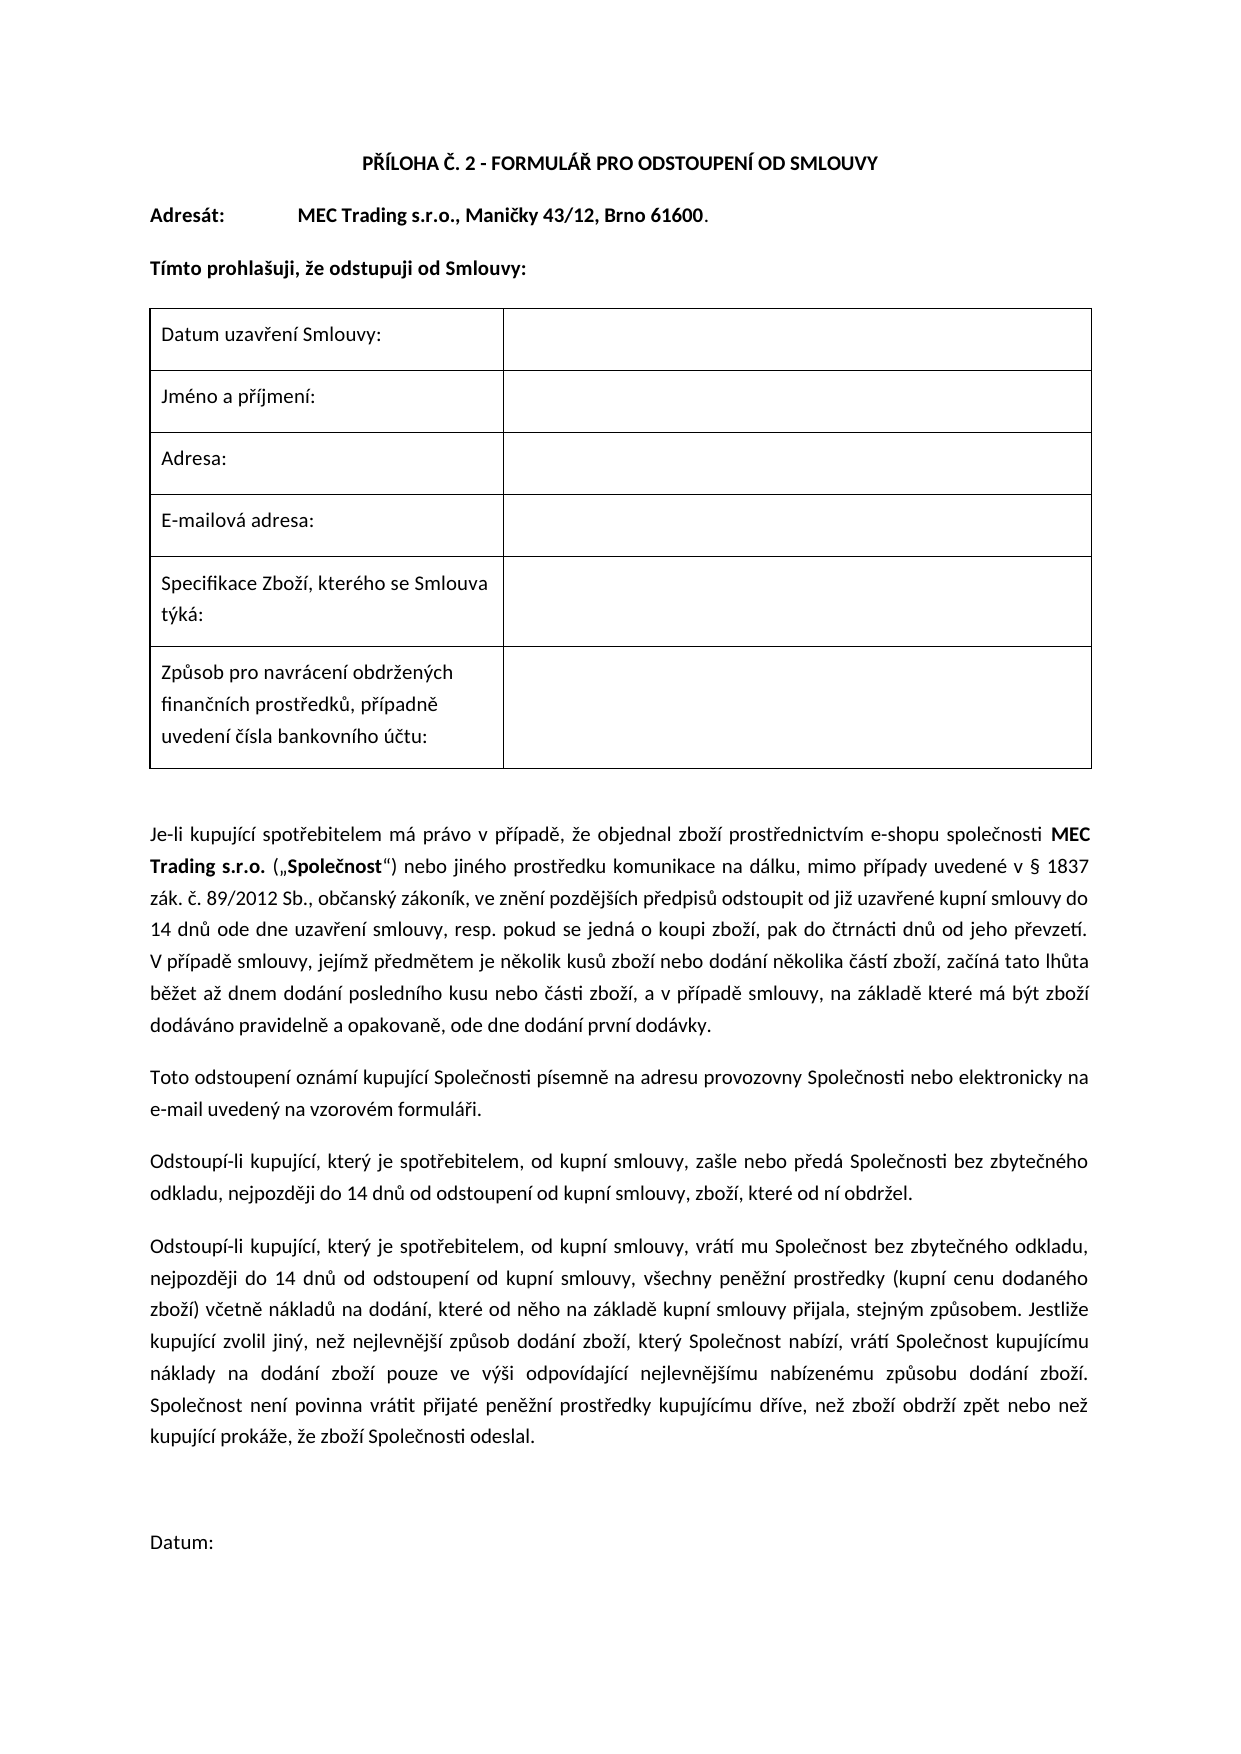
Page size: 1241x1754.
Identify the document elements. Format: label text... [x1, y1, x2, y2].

table_cell [504, 495, 1091, 556]
text Toto odstoupení oznámí kupující Společnosti písemně na adresu provozovny Společnosti nebo elektronicky na e-mail uvedený na vzorovém formuláři. [150, 1064, 1090, 1122]
table_cell [504, 647, 1091, 767]
table_cell [504, 557, 1091, 646]
table_cell Jméno a příjmení: [151, 371, 503, 432]
text Odstoupí-li kupující, který je spotřebitelem, od kupní smlouvy, vrátí mu Společnost bez zbytečného odkladu, nejpozději do 14 dnů od odstoupení od kupní smlouvy, všechny peněžní prostředky (kupní cenu dodaného zboží) včetně nákladů na dodání, které od něho na základě kupní smlouvy přijala, stejným způsobem. Jestliže kupující zvolil jiný, než nejlevnější způsob dodání zboží, který Společnost nabízí, vrátí Společnost kupujícímu náklady na dodání zboží pouze ve výši odpovídající nejlevnějšímu nabízenému způsobu dodání zboží. Společnost není povinna vrátit přijaté peněžní prostředky kupujícímu dříve, než zboží obdrží zpět nebo než kupující prokáže, že zboží Společnosti odeslal. [150, 1233, 1090, 1449]
text Příloha č. 2 - Formulář pro odstoupení od Smlouvy [150, 150, 1090, 175]
table_cell [504, 433, 1091, 494]
text Odstoupí-li kupující, který je spotřebitelem, od kupní smlouvy, zašle nebo předá Společnosti bez zbytečného odkladu, nejpozději do 14 dnů od odstoupení od kupní smlouvy, zboží, které od ní obdržel. [150, 1149, 1090, 1206]
table_cell [504, 371, 1091, 432]
table_header [504, 309, 1091, 370]
table_cell Specifikace Zboží, kterého se Smlouva týká: [151, 557, 503, 646]
text Tímto prohlašuji, že odstupuji od Smlouvy: [150, 255, 1090, 281]
table_cell E-mailová adresa: [151, 495, 503, 556]
text Adresát: MEC Trading s.r.o., Maničky 43/12, Brno 61600. [150, 203, 1090, 228]
table_cell Způsob pro navrácení obdržených finančních prostředků, případně uvedení čísla bankovního účtu: [151, 647, 503, 767]
table_header Datum uzavření Smlouvy: [151, 309, 503, 370]
text Je-li kupující spotřebitelem má právo v případě, že objednal zboží prostřednictvím e-shopu společnosti MEC Trading s.r.o. („Společnost“) nebo jiného prostředku komunikace na dálku, mimo případy uvedené v § 1837 zák. č. 89/2012 Sb., občanský zákoník, ve znění pozdějších předpisů odstoupit od již uzavřené kupní smlouvy do 14 dnů ode dne uzavření smlouvy, resp. pokud se jedná o koupi zboží, pak do čtrnácti dnů od jeho převzetí. V případě smlouvy, jejímž předmětem je několik kusů zboží nebo dodání několika částí zboží, začíná tato lhůta běžet až dnem dodání posledního kusu nebo části zboží, a v případě smlouvy, na základě které má být zboží dodáváno pravidelně a opakovaně, ode dne dodání první dodávky. [150, 821, 1090, 1037]
table_cell Adresa: [151, 433, 503, 494]
text Datum: [150, 1529, 1090, 1554]
